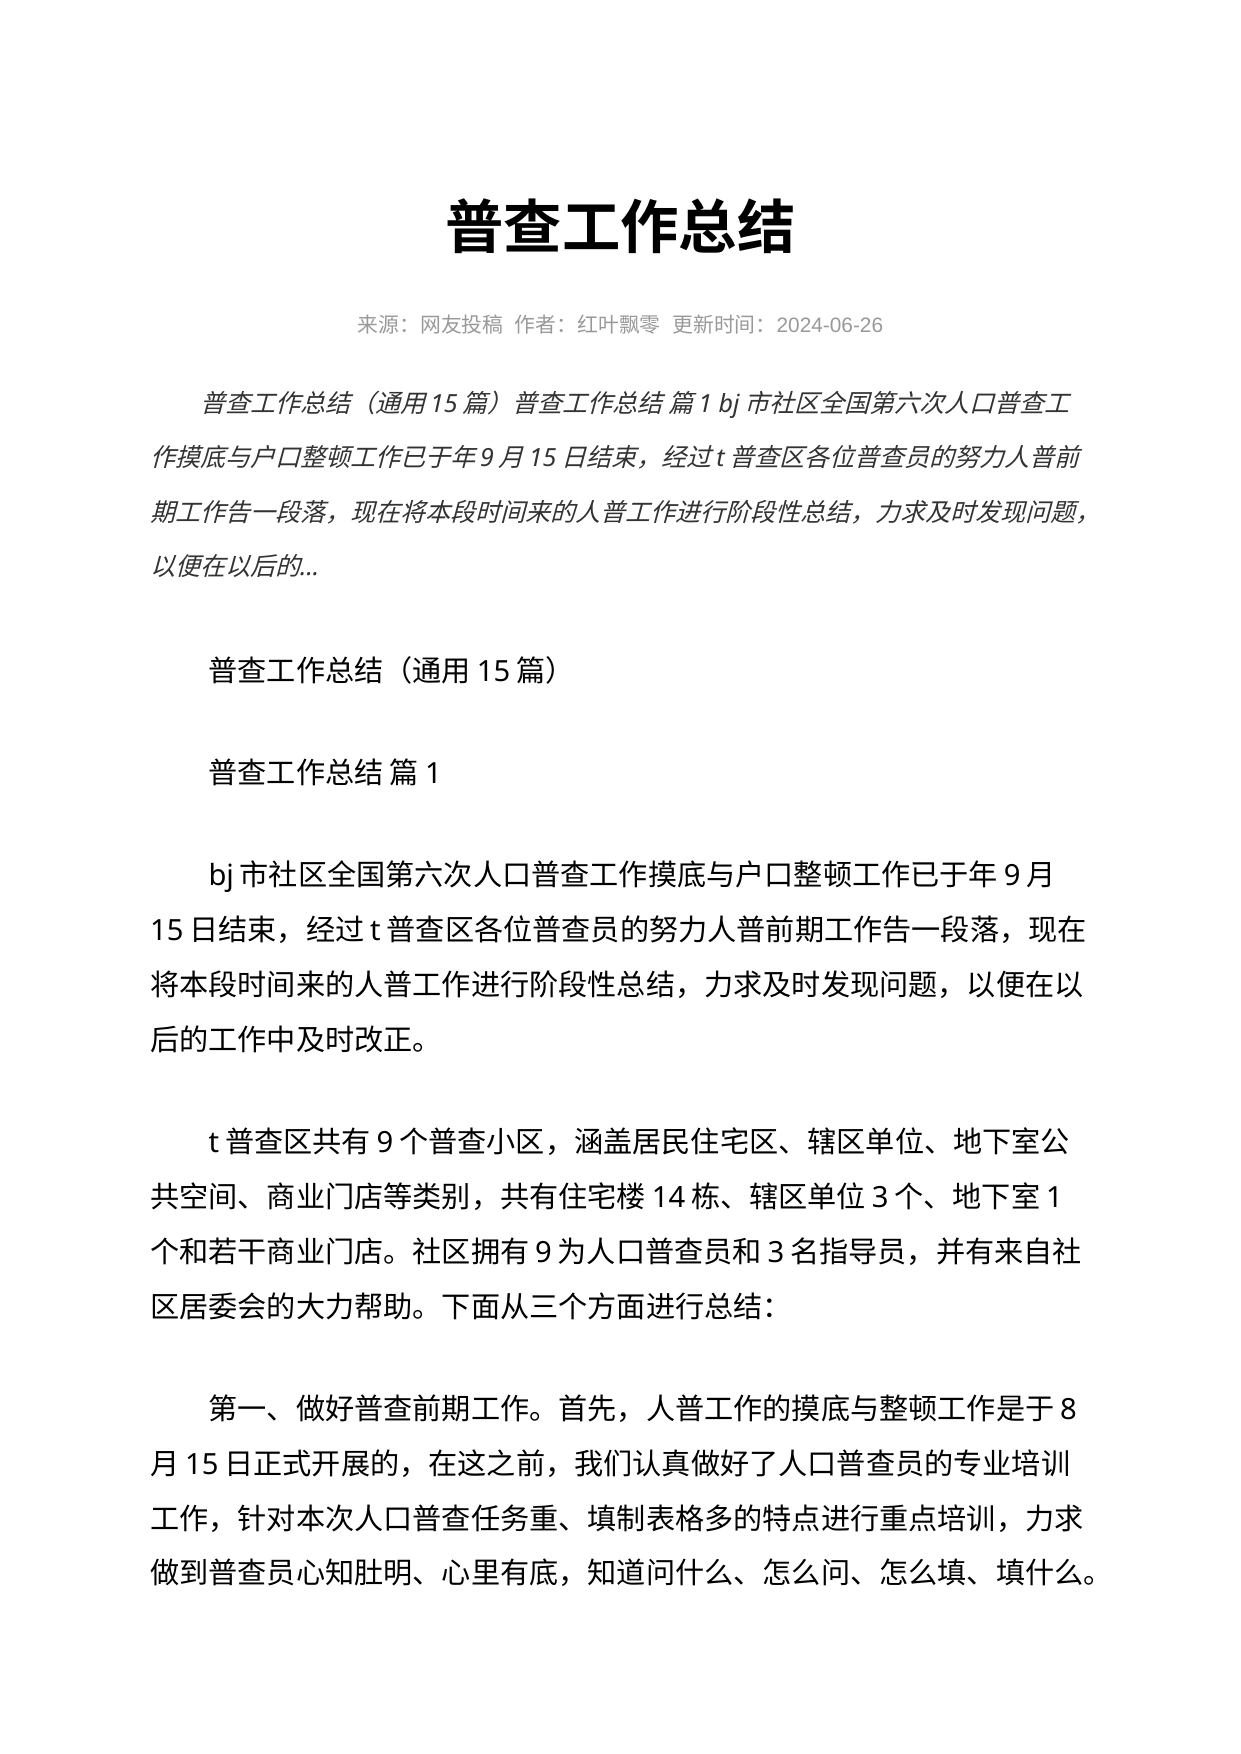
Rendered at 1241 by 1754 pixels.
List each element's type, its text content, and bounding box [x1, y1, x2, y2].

text 普查工作总结（通用15篇）普查工作总结 篇1 bj市社区全国第六次人口普查工作摸底与户口整顿工作已于年9月15日结束，经过t普查区各位普查员的努力人普前期工作告一段落，现在将本段时间来的人普工作进行阶段性总结，力求及时发现问题，以便在以后的... [150, 383, 1090, 583]
text 普查工作总结（通用15篇） [150, 648, 1090, 690]
text t普查区共有9个普查小区，涵盖居民住宅区、辖区单位、地下室公共空间、商业门店等类别，共有住宅楼14栋、辖区单位3个、地下室1个和若干商业门店。社区拥有9为人口普查员和3名指导员，并有来自社区居委会的大力帮助。下面从三个方面进行总结： [150, 1118, 1090, 1326]
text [150, 1385, 1090, 1592]
text bj市社区全国第六次人口普查工作摸底与户口整顿工作已于年9月15日结束，经过t普查区各位普查员的努力人普前期工作告一段落，现在将本段时间来的人普工作进行阶段性总结，力求及时发现问题，以便在以后的工作中及时改正。 [150, 852, 1090, 1059]
text 普查工作总结 篇1 [150, 750, 1090, 792]
subtitle 普查工作总结 [150, 181, 1090, 266]
text 来源：网友投稿 作者：红叶飘零 更新时间：2024-06-26 [150, 313, 1090, 337]
